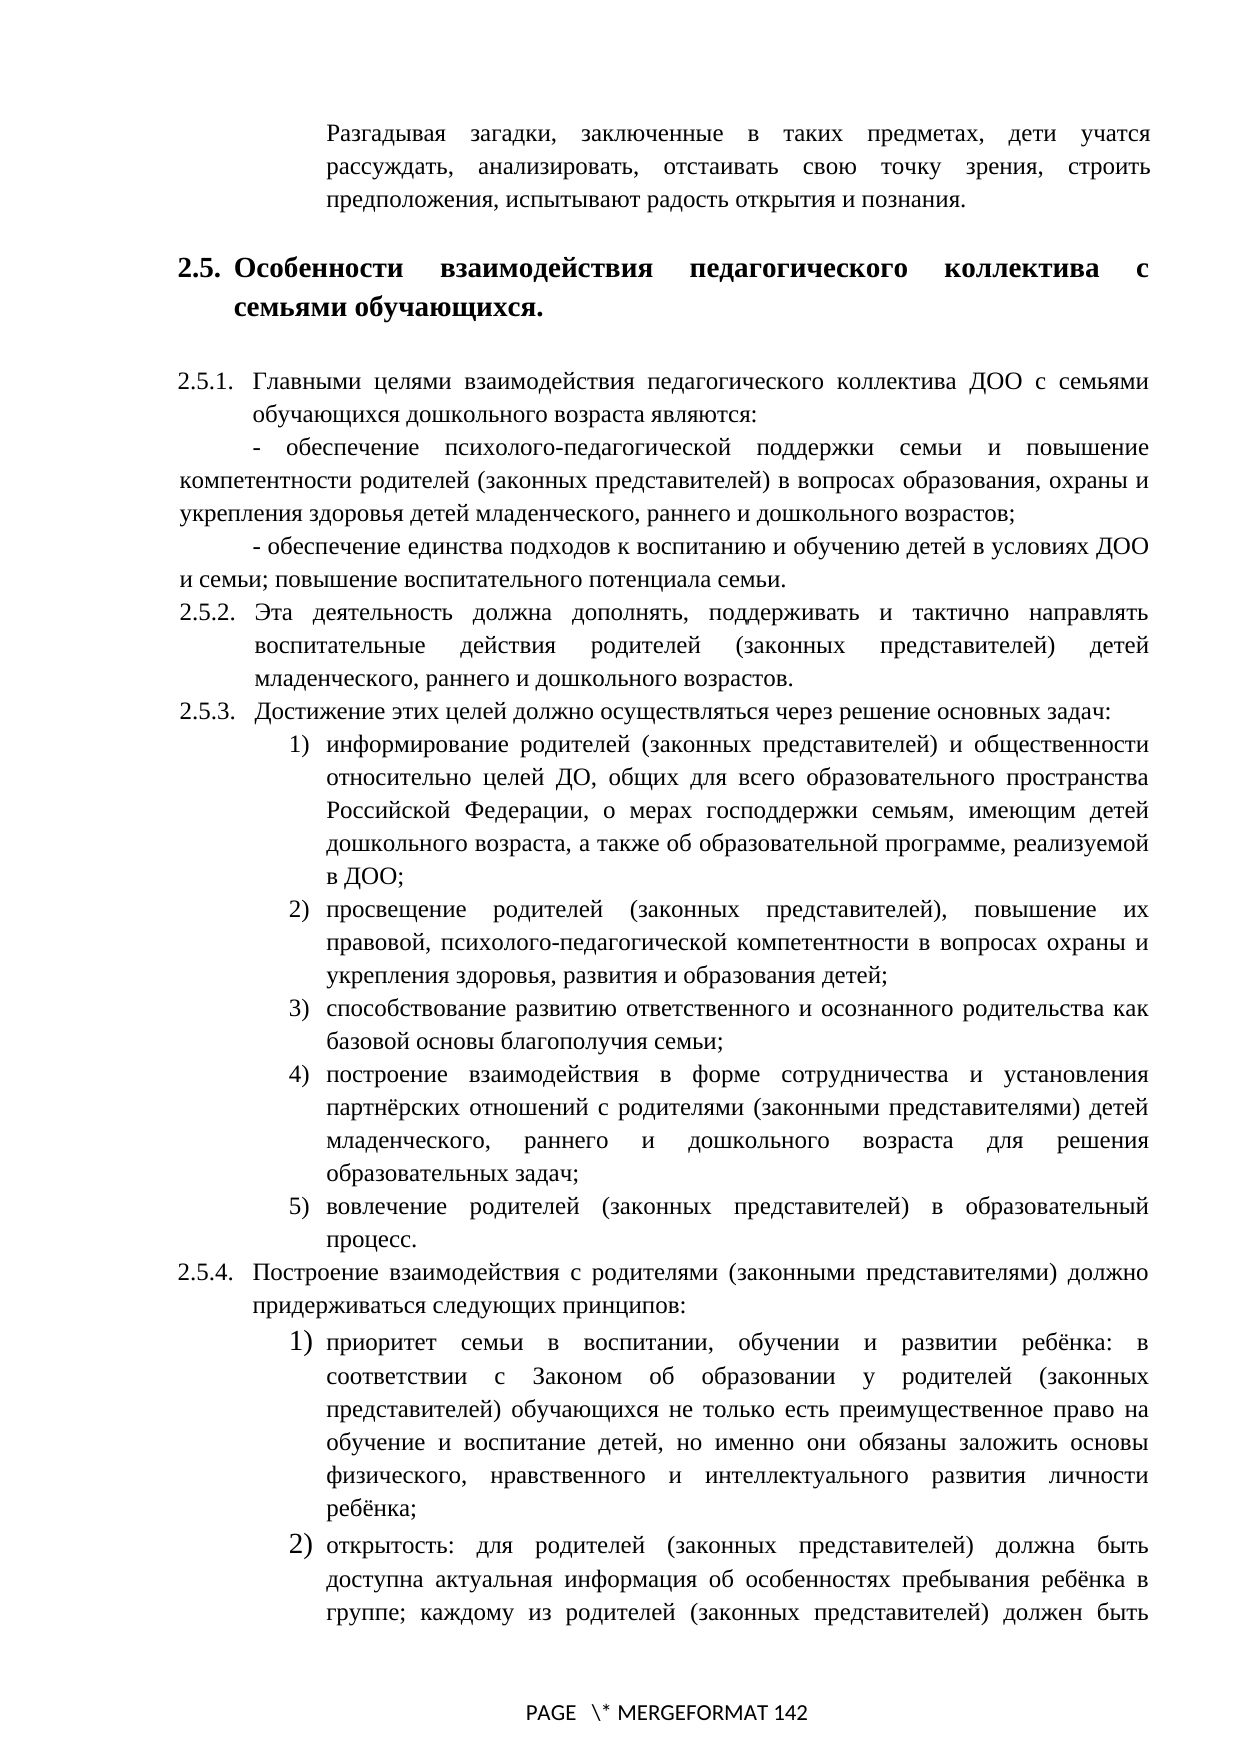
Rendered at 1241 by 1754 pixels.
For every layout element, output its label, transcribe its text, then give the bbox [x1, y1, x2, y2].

list Достижение этих целей должно осуществляться через решение основных задач: [179, 696, 1152, 725]
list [288, 118, 1152, 213]
list Построение взаимодействия с родителями (законными представителями) должно придерживаться следующих принципов: [177, 1257, 1149, 1319]
list информирование родителей (законных представителей) и общественности относительно целей ДО, общих для всего образовательного пространства Российской Федерации, о мерах господдержки семьям, имеющим детей дошкольного возраста, а также об образовательной программе, реализуемой в ДОО; [288, 729, 1149, 890]
text - обеспечение психолого-педагогической поддержки семьи и повышение компетентности родителей (законных представителей) в вопросах образования, охраны и укрепления здоровья детей младенческого, раннего и дошкольного возрастов; [179, 432, 1149, 527]
list вовлечение родителей (законных представителей) в образовательный процесс. [288, 1191, 1149, 1253]
text - обеспечение единства подходов к воспитанию и обучению детей в условиях ДОО и семьи; повышение воспитательного потенциала семьи. [179, 531, 1149, 593]
list Эта деятельность должна дополнять, поддерживать и тактично направлять воспитательные действия родителей (законных представителей) детей младенческого, раннего и дошкольного возрастов. [179, 597, 1149, 692]
list способствование развитию ответственного и осознанного родительства как базовой основы благополучия семьи; [288, 993, 1149, 1055]
list Главными целями взаимодействия педагогического коллектива ДОО с семьями обучающихся дошкольного возраста являются: [177, 366, 1149, 428]
list приоритет семьи в воспитании, обучении и развитии ребёнка: в соответствии с Законом об образовании у родителей (законных представителей) обучающихся не только есть преимущественное право на обучение и воспитание детей, но именно они обязаны заложить основы физического, нравственного и интеллектуального развития личности ребёнка; [288, 1323, 1149, 1522]
list построение взаимодействия в форме сотрудничества и установления партнёрских отношений с родителями (законными представителями) детей младенческого, раннего и дошкольного возраста для решения образовательных задач; [288, 1059, 1149, 1187]
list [288, 1526, 1149, 1626]
list просвещение родителей (законных представителей), повышение их правовой, психолого-педагогической компетентности в вопросах охраны и укрепления здоровья, развития и образования детей; [288, 894, 1149, 989]
list Особенности взаимодействия педагогического коллектива с семьями обучающихся. [177, 250, 1149, 322]
